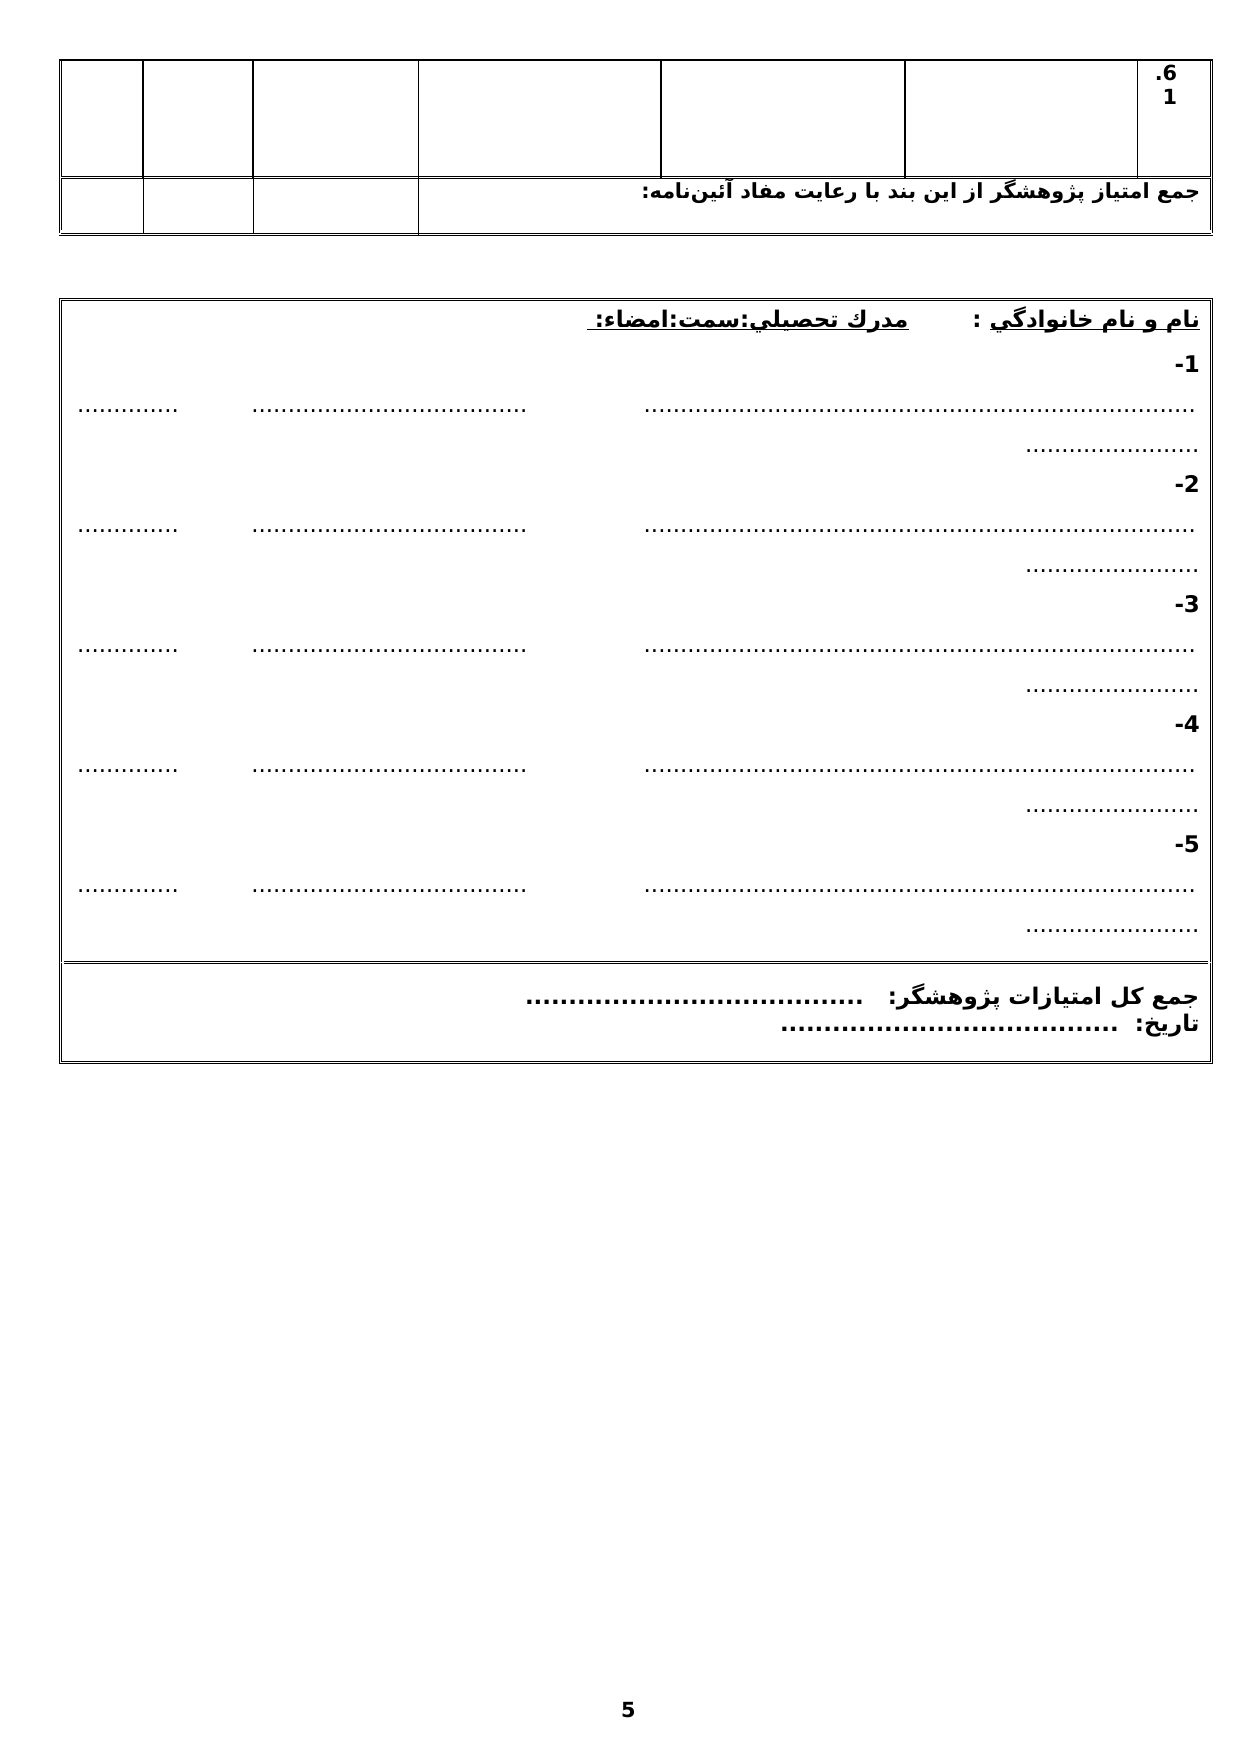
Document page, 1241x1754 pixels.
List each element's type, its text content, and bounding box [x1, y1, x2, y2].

table_cell [906, 61, 1137, 176]
table_cell جمع كل امتيازات پژوهشگر: ....................................... تاريخ: ....................................... [61, 961, 1211, 1061]
table_cell [254, 179, 418, 232]
table_cell [61, 179, 143, 232]
table_cell 10 [1138, 61, 1210, 176]
table_cell جمع امتياز پژوهشگر از اين بند با رعايت مفاد آئين‌نامه: [419, 179, 1211, 232]
table_header نام و نام خانوادگي : مدرك تحصيلي:سمت:امضاء: 1- ............................................................................ ...................................... ...................................... 2- ............................................................................ ...................................... ...................................... 3- ............................................................................ ...................................... ...................................... 4- ............................................................................ ...................................... ...................................... 5- ............................................................................ ...................................... ...................................... [62, 301, 1210, 961]
table_cell [419, 61, 660, 176]
table_cell [662, 61, 904, 176]
table_cell [144, 61, 252, 176]
table_cell [254, 61, 418, 176]
table_cell [144, 179, 253, 232]
table_cell [62, 61, 142, 176]
